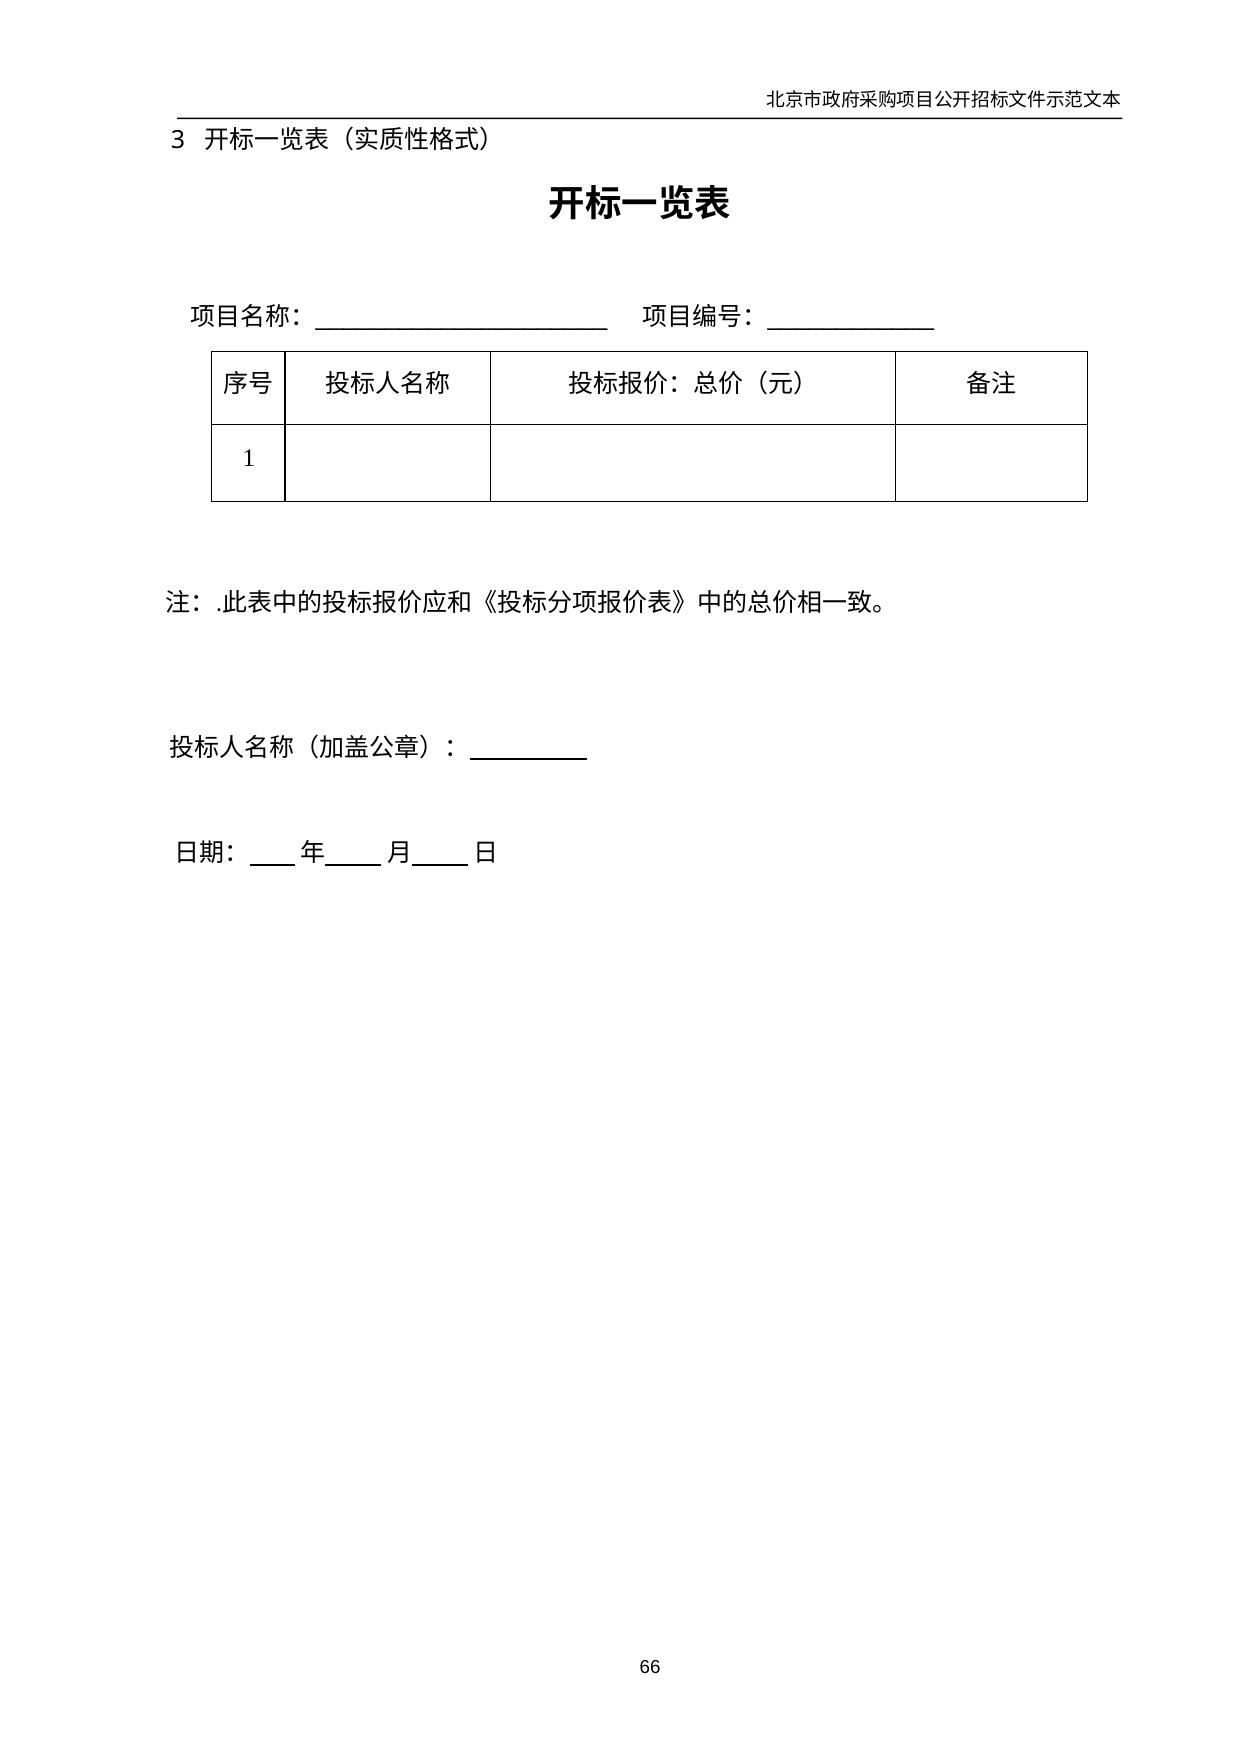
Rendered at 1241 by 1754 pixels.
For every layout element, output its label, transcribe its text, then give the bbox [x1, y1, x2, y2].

table_header 序号 [212, 352, 284, 424]
table_header 投标报价：总价（元） [491, 352, 895, 424]
table_header 备注 [896, 352, 1087, 424]
text 投标人名称（加盖公章）： [169, 727, 1134, 763]
text 日期： 年 月 日 [174, 833, 1134, 869]
text 开标一览表 [548, 174, 1134, 227]
table_cell [286, 425, 490, 501]
table_header 投标人名称 [286, 352, 490, 424]
table_cell 1 [212, 425, 284, 501]
table_cell [896, 425, 1087, 501]
text 项目名称：_____________________ 项目编号：____________ [165, 296, 1134, 333]
text 注：.此表中的投标报价应和《投标分项报价表》中的总价相一致。 [165, 588, 1134, 617]
table_cell [491, 425, 895, 501]
text 3 开标一览表（实质性格式） [171, 120, 1134, 156]
